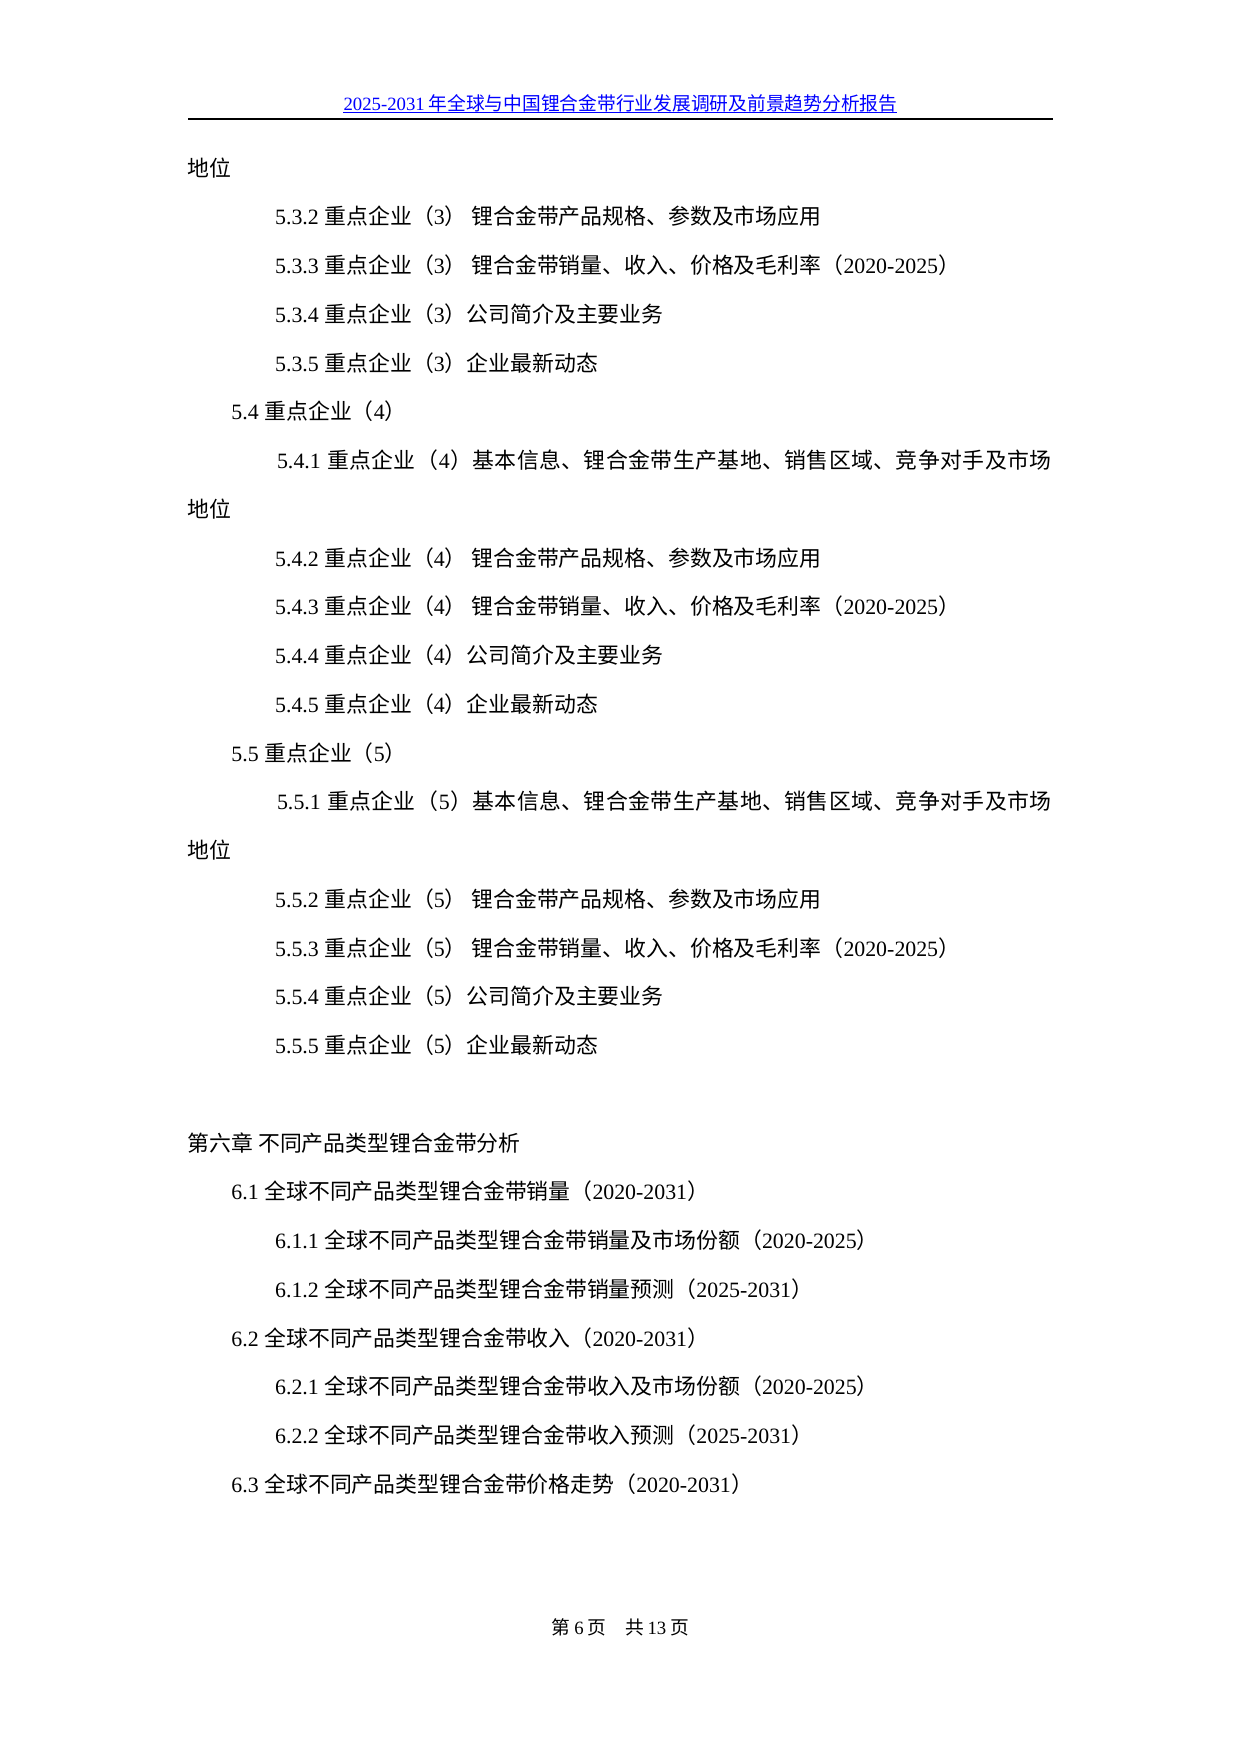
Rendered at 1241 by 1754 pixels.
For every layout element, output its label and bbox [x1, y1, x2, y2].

text [187, 150, 1053, 1499]
